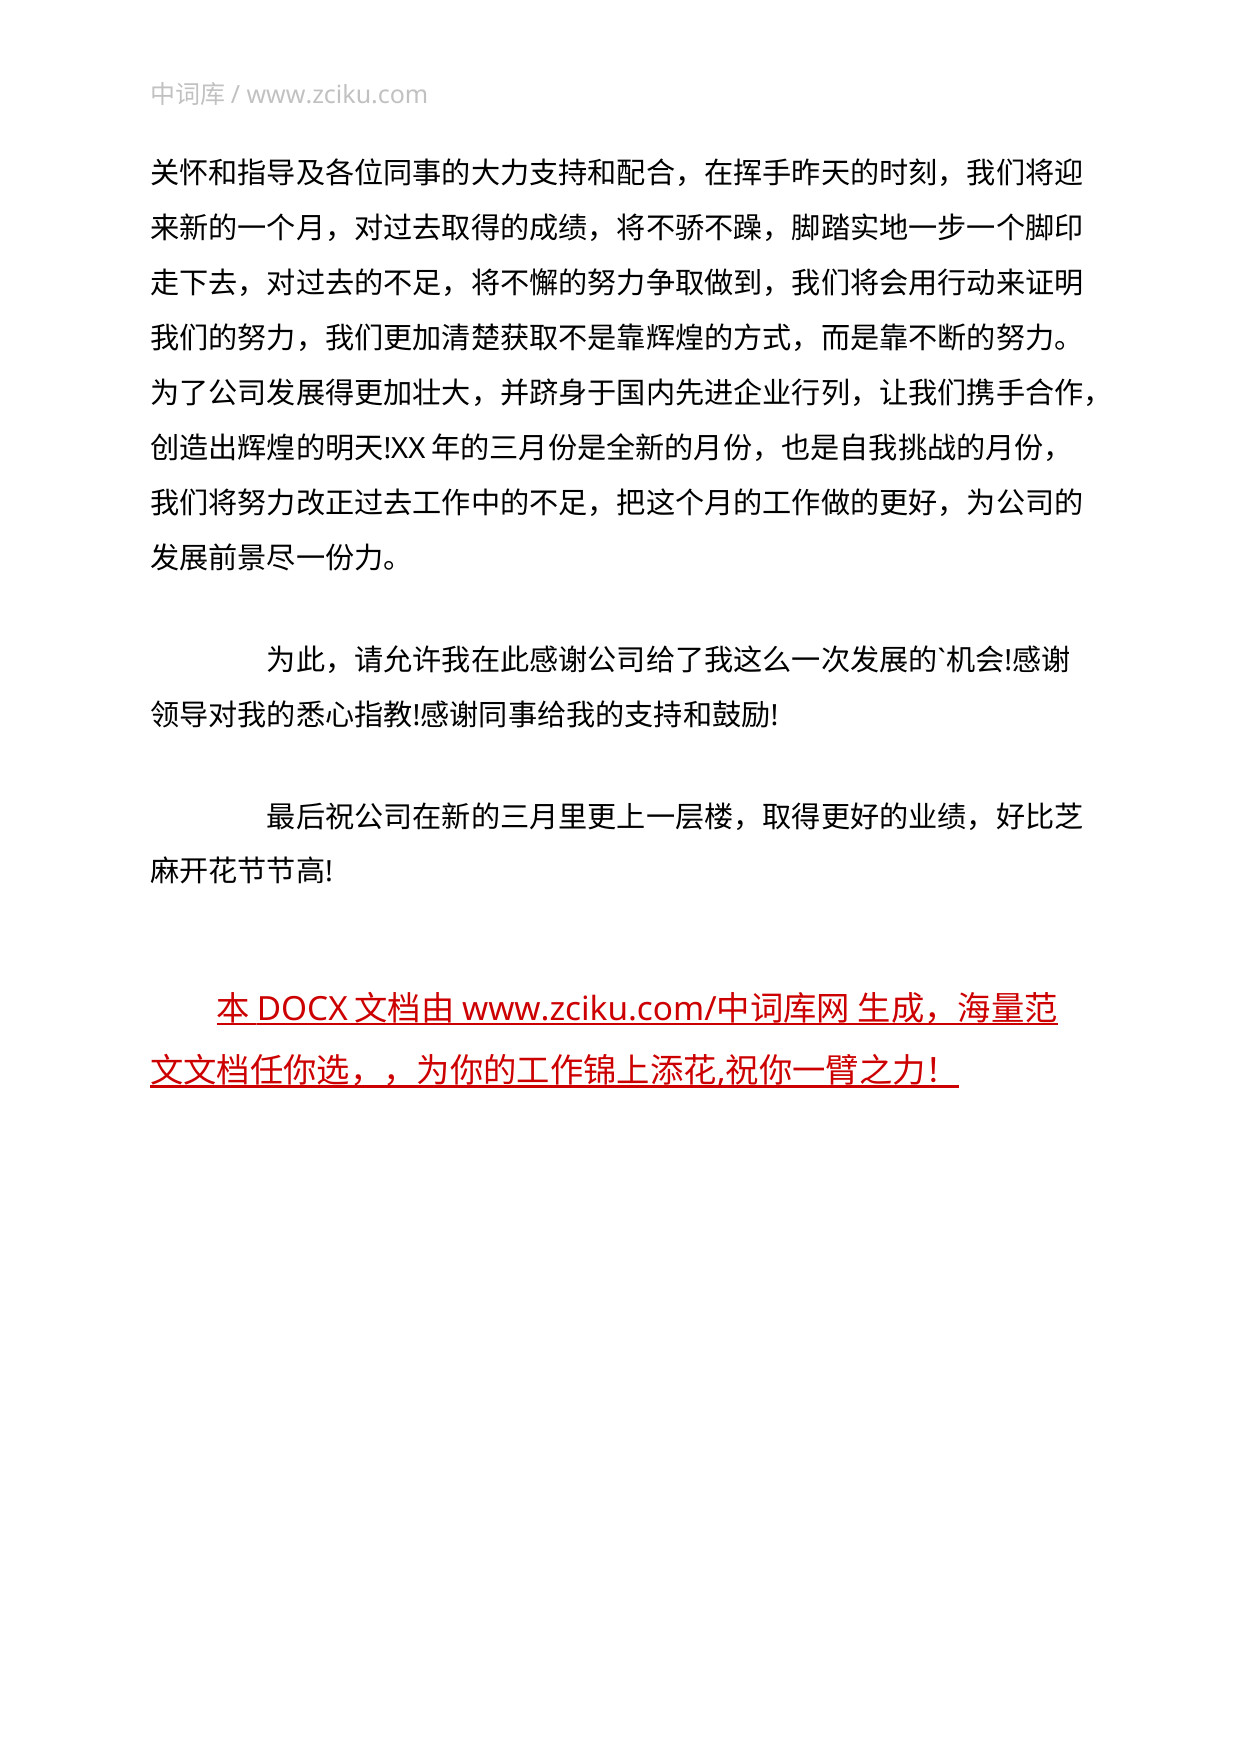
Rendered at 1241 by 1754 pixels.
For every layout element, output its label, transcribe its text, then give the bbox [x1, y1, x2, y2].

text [150, 150, 1090, 577]
text 本DOCX文档由 www.zciku.com/中词库网 生成，海量范文文档任你选，，为你的工作锦上添花,祝你一臂之力！ [150, 981, 1090, 1092]
text 最后祝公司在新的三月里更上一层楼，取得更好的业绩，好比芝麻开花节节高! [150, 793, 1090, 890]
text 为此，请允许我在此感谢公司给了我这么一次发展的`机会!感谢领导对我的悉心指教!感谢同事给我的支持和鼓励! [150, 636, 1090, 733]
